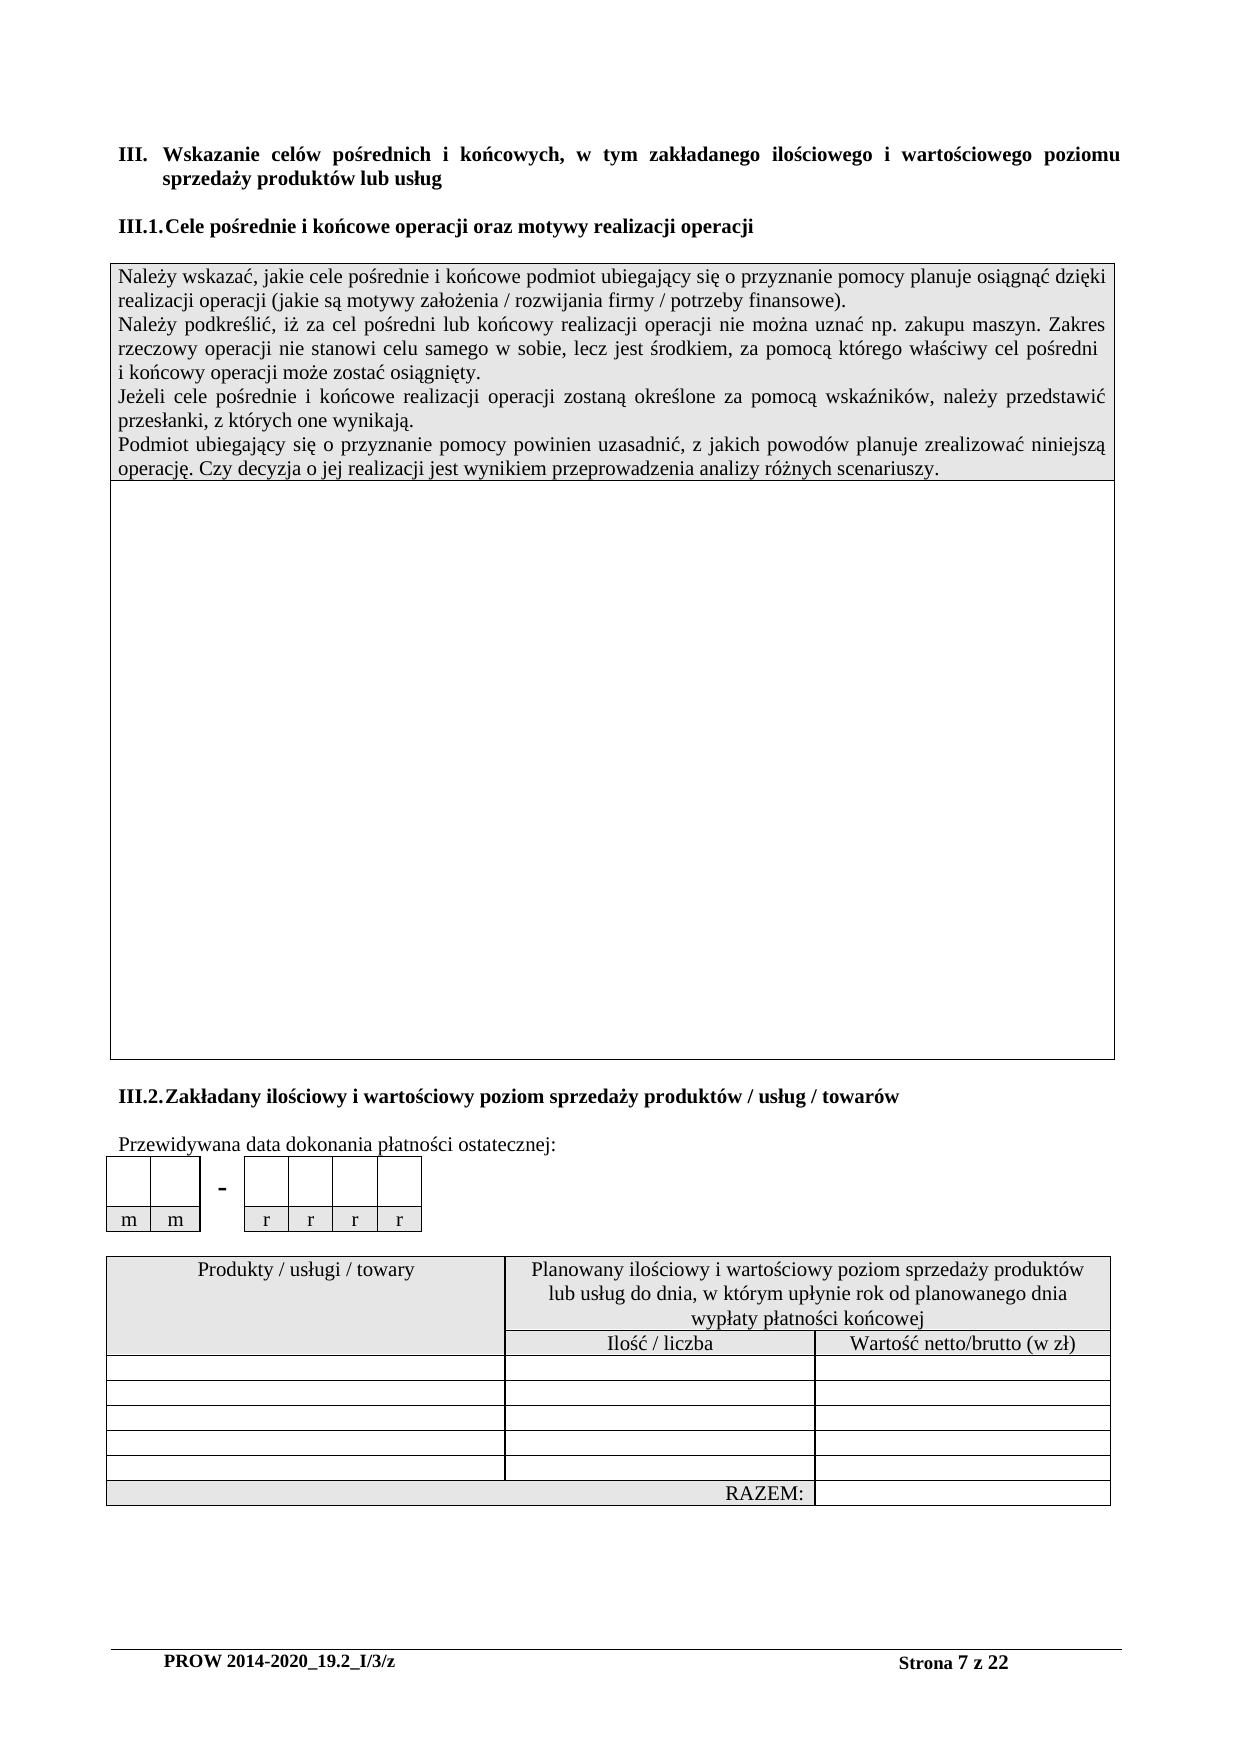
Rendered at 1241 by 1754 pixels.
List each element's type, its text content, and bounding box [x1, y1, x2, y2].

table_cell [506, 1381, 814, 1405]
table_cell m [107, 1207, 150, 1231]
table_cell [816, 1481, 1110, 1505]
table_cell [816, 1381, 1110, 1405]
table_header Planowany ilościowy i wartościowy poziom sprzedaży produktów lub usług do dnia, w którym upłynie rok od planowanego dnia wypłaty płatności końcowej [506, 1257, 1110, 1329]
table_cell [816, 1431, 1110, 1455]
table_cell [506, 1356, 814, 1380]
subtitle Wskazanie celów pośrednich i końcowych, w tym zakładanego ilościowego i wartościowego poziomu sprzedaży produktów lub usług [118, 142, 1122, 190]
table_cell [111, 481, 1114, 1059]
table_header Produkty / usługi / towary [107, 1257, 504, 1354]
table_header [378, 1157, 421, 1206]
table_cell [107, 1456, 504, 1480]
subtitle Zakładany ilościowy i wartościowy poziom sprzedaży produktów / usług / towarów [118, 1084, 1122, 1108]
table_header [107, 1157, 150, 1206]
table_cell [107, 1406, 504, 1430]
table_cell [107, 1381, 504, 1405]
table_cell RAZEM: [107, 1481, 814, 1505]
table_cell [506, 1456, 814, 1480]
table_cell r [378, 1207, 421, 1231]
table_header [151, 1157, 199, 1206]
table_cell r [333, 1207, 377, 1231]
table_header Należy wskazać, jakie cele pośrednie i końcowe podmiot ubiegający się o przyznanie pomocy planuje osiągnąć dzięki realizacji operacji (jakie są motywy założenia / rozwijania firmy / potrzeby finansowe). Należy podkreślić, iż za cel pośredni lub końcowy realizacji operacji nie można uznać np. zakupu maszyn. Zakres rzeczowy operacji nie stanowi celu samego w sobie, lecz jest środkiem, za pomocą którego właściwy cel pośredni i końcowy operacji może zostać osiągnięty. Jeżeli cele pośrednie i końcowe realizacji operacji zostaną określone za pomocą wskaźników, należy przedstawić przesłanki, z których one wynikają. Podmiot ubiegający się o przyznanie pomocy powinien uzasadnić, z jakich powodów planuje zrealizować niniejszą operację. Czy decyzja o jej realizacji jest wynikiem przeprowadzenia analizy różnych scenariuszy. [111, 264, 1114, 480]
table_cell [816, 1406, 1110, 1430]
table_cell [816, 1356, 1110, 1380]
table_header - [201, 1156, 244, 1231]
table_header [333, 1157, 377, 1206]
subtitle Cele pośrednie i końcowe operacji oraz motywy realizacji operacji [118, 214, 1122, 238]
table_cell [506, 1431, 814, 1455]
table_cell [107, 1356, 504, 1380]
table_cell Wartość netto/brutto (w zł) [816, 1331, 1110, 1354]
table_cell Ilość / liczba [506, 1331, 814, 1354]
text Przewidywana data dokonania płatności ostatecznej: [118, 1132, 1122, 1156]
table_cell r [245, 1207, 288, 1231]
table_cell r [289, 1207, 332, 1231]
table_header [289, 1157, 332, 1206]
table_header [245, 1157, 288, 1206]
table_cell m [151, 1207, 199, 1231]
table_cell [816, 1456, 1110, 1480]
table_cell [506, 1406, 814, 1430]
table_cell [107, 1431, 504, 1455]
